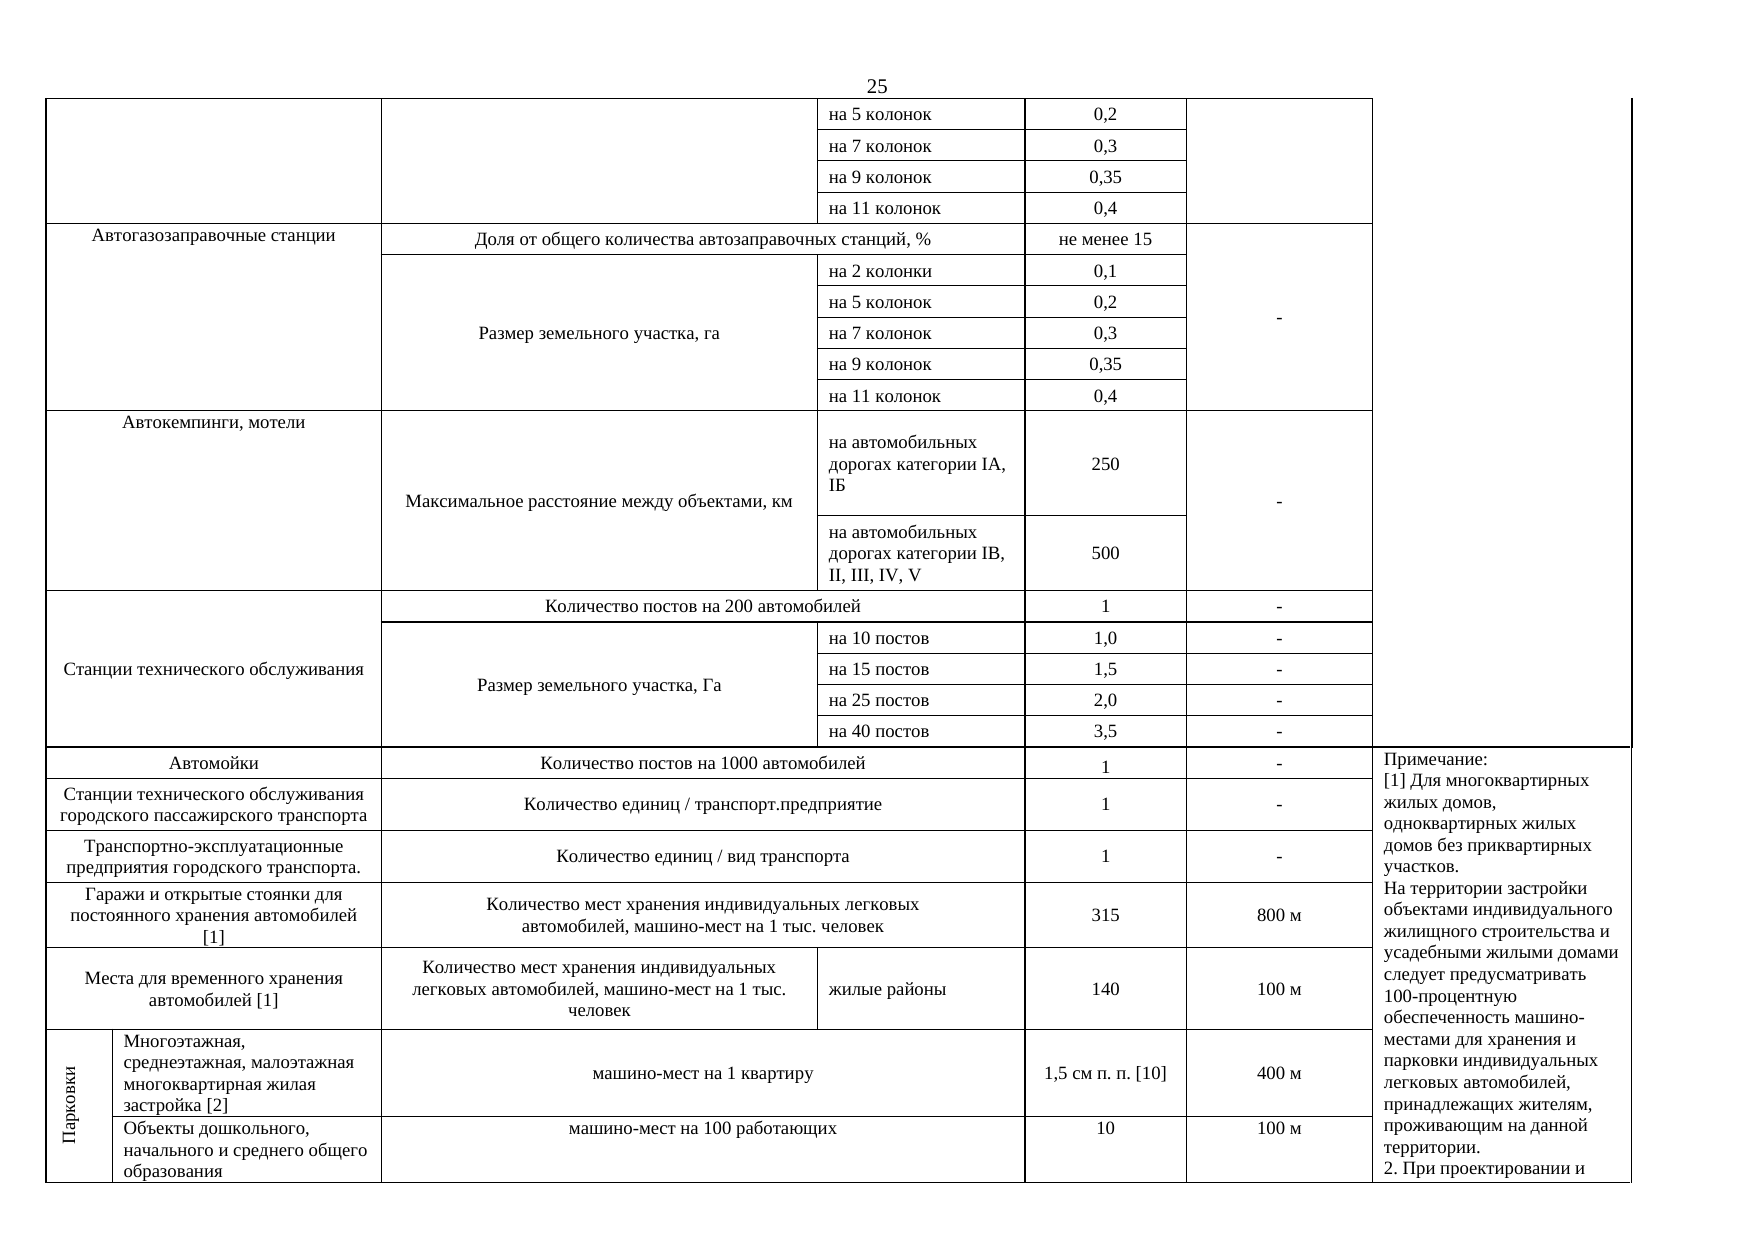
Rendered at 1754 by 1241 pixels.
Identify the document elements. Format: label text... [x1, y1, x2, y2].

table_cell на 7 колонок [818, 130, 1024, 160]
table_cell - [1187, 591, 1372, 621]
table_cell 0,35 [1026, 349, 1186, 379]
table_cell Парковки [47, 1030, 112, 1182]
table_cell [382, 1117, 1024, 1182]
table_cell 0,2 [1026, 286, 1186, 317]
table_cell 1 [1026, 779, 1186, 829]
table_cell 1,5 [1026, 654, 1186, 684]
table_cell 500 [1026, 516, 1186, 590]
table_cell Станции технического обслуживания городского пассажирского транспорта [47, 779, 381, 829]
table_cell 0,4 [1026, 193, 1186, 223]
table_cell 10 [1026, 1117, 1186, 1182]
table_cell 0,1 [1026, 255, 1186, 285]
table_cell Автомойки [47, 748, 381, 778]
table_cell на 25 постов [818, 685, 1024, 715]
table_cell 400 м [1187, 1030, 1372, 1116]
table_cell 0,3 [1026, 318, 1186, 348]
table_cell - [1187, 224, 1372, 410]
table_cell жилые районы [818, 948, 1024, 1028]
table_cell - [1187, 716, 1372, 746]
table_cell 1,0 [1026, 623, 1186, 653]
table_cell Количество постов на 200 автомобилей [382, 591, 1024, 621]
table_cell не менее 15 [1026, 224, 1186, 254]
table_cell Места для временного хранения автомобилей [1] [47, 948, 381, 1028]
table_cell на автомобильных дорогах категории IА, IБ [818, 411, 1024, 515]
table_cell на 11 колонок [818, 380, 1024, 410]
table_cell на 11 колонок [818, 193, 1024, 223]
table_cell на автомобильных дорогах категории IВ, II, III, IV, V [818, 516, 1024, 590]
table_cell 1,5 см п. п. [10] [1026, 1030, 1186, 1116]
table_cell Гаражи и открытые стоянки для постоянного хранения автомобилей [1] [47, 883, 381, 947]
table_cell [382, 99, 817, 223]
table_cell 100 м [1187, 1117, 1372, 1182]
table_cell 3,5 [1026, 716, 1186, 746]
table_cell 100 м [1187, 948, 1372, 1028]
table_cell на 9 колонок [818, 349, 1024, 379]
table_cell - [1187, 831, 1372, 882]
table_cell на 9 колонок [818, 161, 1024, 192]
table_cell 140 [1026, 948, 1186, 1028]
table_cell на 7 колонок [818, 318, 1024, 348]
table_cell на 2 колонки [818, 255, 1024, 285]
table_cell 0,35 [1026, 161, 1186, 192]
table_cell - [1187, 779, 1372, 829]
table_cell - [1187, 748, 1372, 778]
table_cell 315 [1026, 883, 1186, 947]
table_cell на 15 постов [818, 654, 1024, 684]
table_cell на 5 колонок [818, 286, 1024, 317]
table_cell - [1187, 654, 1372, 684]
table_cell Автокемпинги, мотели [47, 411, 381, 590]
table_cell Доля от общего количества автозаправочных станций, % [382, 224, 1024, 254]
table_cell - [1187, 411, 1372, 590]
table_cell 0,3 [1026, 130, 1186, 160]
table_cell Максимальное расстояние между объектами, км [382, 411, 817, 590]
table_cell Транспортно-эксплуатационные предприятия городского транспорта. [47, 831, 381, 882]
table_cell Количество единиц / транспорт.предприятие [382, 779, 1024, 829]
table_cell Размер земельного участка, га [382, 255, 817, 410]
table_cell Объекты дошкольного, начального и среднего общего образования [113, 1117, 381, 1182]
table_cell на 10 постов [818, 623, 1024, 653]
table_cell Количество единиц / вид транспорта [382, 831, 1024, 882]
table_cell - [1187, 685, 1372, 715]
table_cell 1 [1026, 591, 1186, 621]
table_cell Размер земельного участка, Га [382, 623, 817, 746]
table_cell на 40 постов [818, 716, 1024, 746]
table_cell Станции технического обслуживания [47, 591, 381, 746]
table_cell 250 [1026, 411, 1186, 515]
table_cell 2,0 [1026, 685, 1186, 715]
table_cell Автогазозаправочные станции [47, 224, 381, 410]
table_cell Многоэтажная, среднеэтажная, малоэтажная многоквартирная жилая застройка [2] [113, 1030, 381, 1116]
table_cell машино-мест на 1 квартиру [382, 1030, 1024, 1116]
table_cell на 5 колонок [818, 99, 1024, 129]
table_cell 0,2 [1026, 99, 1186, 129]
table_cell 0,4 [1026, 380, 1186, 410]
table_cell 1 [1026, 831, 1186, 882]
table_cell - [1187, 623, 1372, 653]
table_cell Количество постов на 1000 автомобилей [382, 748, 1024, 778]
table_cell 800 м [1187, 883, 1372, 947]
table_cell 1 [1026, 748, 1186, 778]
table_cell Количество мест хранения индивидуальных легковых автомобилей, машино-мест на 1 тыс. человек [382, 948, 817, 1028]
table_cell Количество мест хранения индивидуальных легковых автомобилей, машино-мест на 1 тыс. человек [382, 883, 1024, 947]
